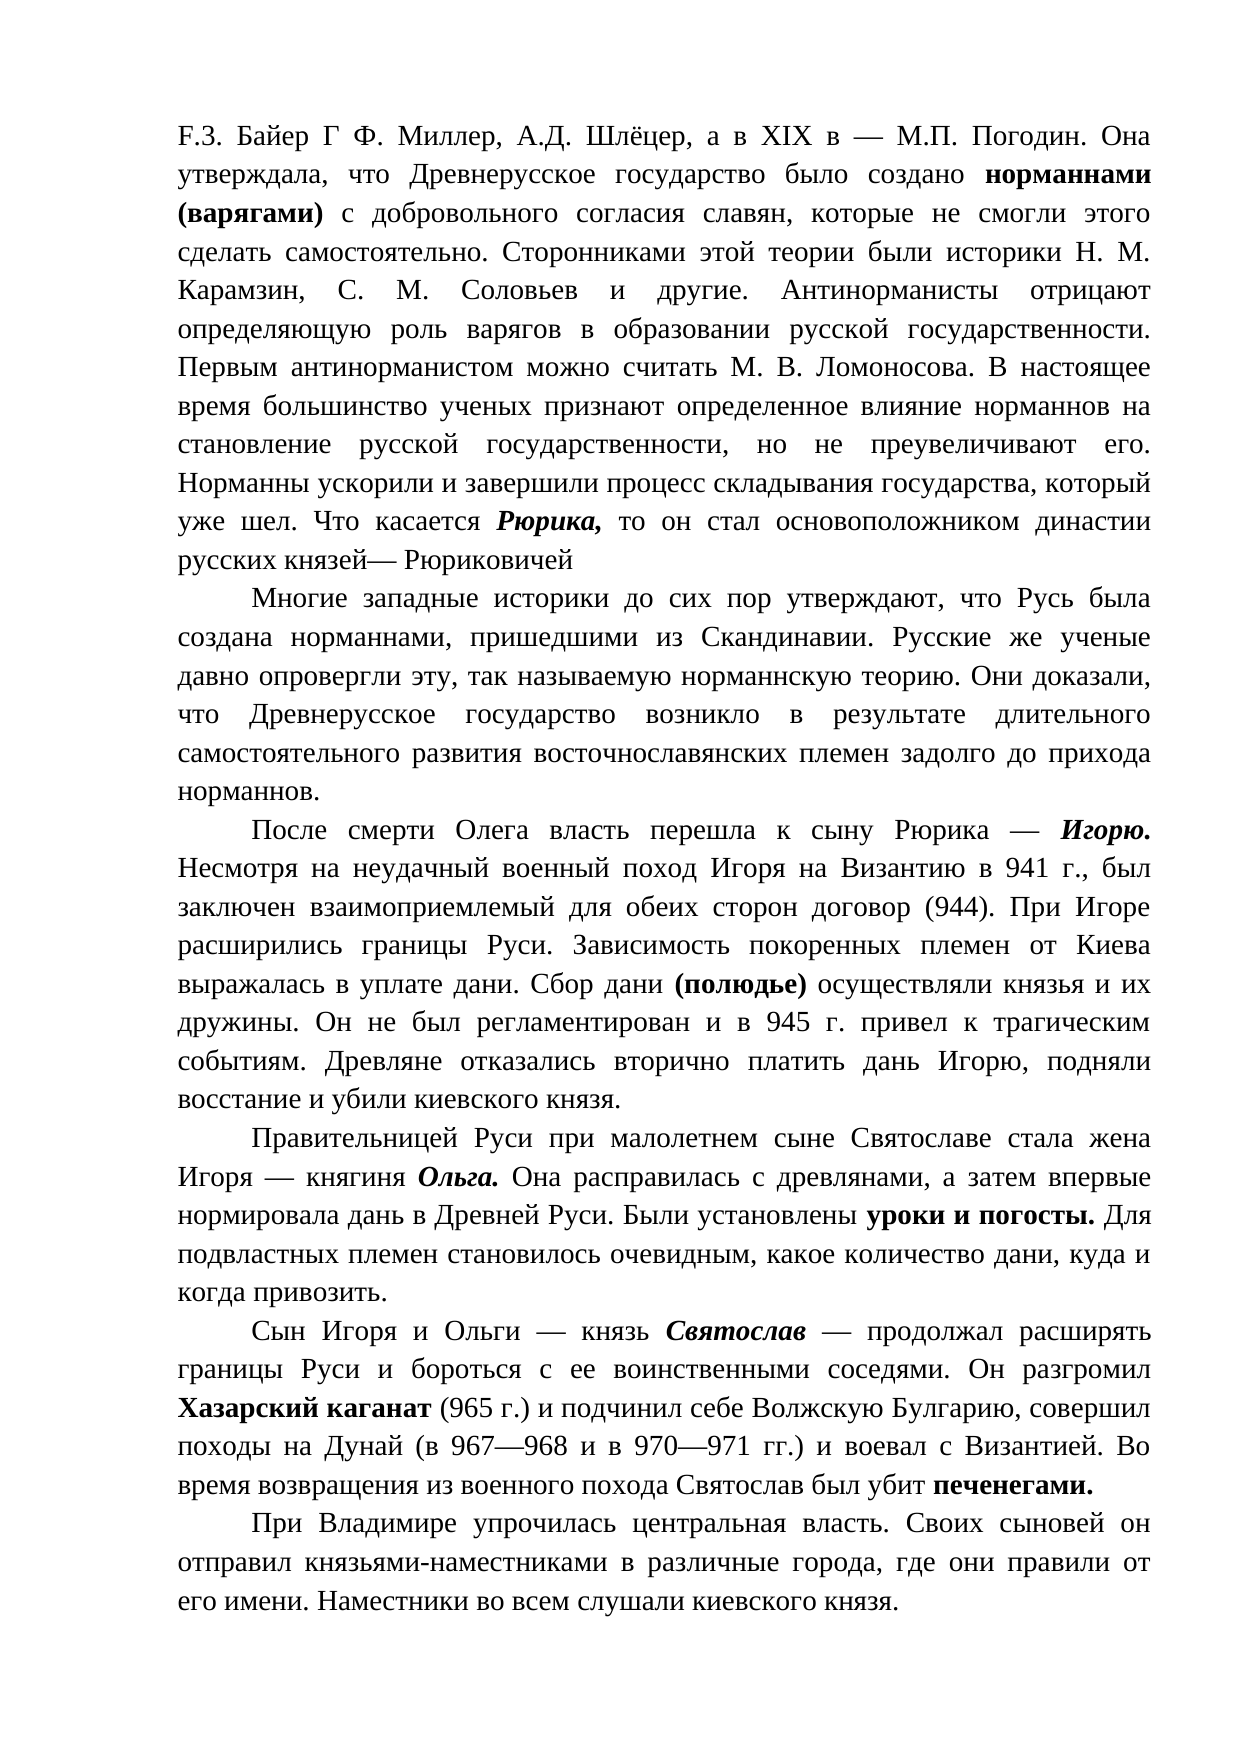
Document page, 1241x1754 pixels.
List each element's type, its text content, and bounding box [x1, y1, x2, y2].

text При Владимире упрочилась центральная власть. Своих сыновей он отправил князьями-наместниками в различные города, где они правили от его имени. Наместники во всем слушали киевского князя. [177, 1506, 1152, 1616]
text Сын Игоря и Ольги — князь Святослав — продолжал расширять границы Руси и бороться с ее воинственными соседями. Он разгромил Хазарский каганат (965 г.) и подчинил себе Волжскую Булгарию, совершил походы на Дунай (в 967—968 и в 970—971 гг.) и воевал с Византией. Во время возвращения из военного похода Святослав был убит печенегами. [177, 1313, 1152, 1501]
text Правительницей Руси при малолетнем сыне Святославе стала жена Игоря — княгиня Ольга. Она расправилась с древлянами, а затем впервые нормировала дань в Древней Руси. Были установлены уроки и погосты. Для подвластных племен становилось очевидным, какое количество дани, куда и когда привозить. [177, 1120, 1152, 1308]
text Многие западные историки до сих пор утверждают, что Русь была создана норманнами, пришедшими из Скандинавии. Русские же ученые давно опровергли эту, так называемую норманнскую теорию. Они доказали, что Древнерусское государство возникло в результате длительного самостоятельного развития восточнославянских племен задолго до прихода норманнов. [177, 581, 1152, 807]
text После смерти Олега власть перешла к сыну Рюрика — Игорю. Несмотря на неудачный военный поход Игоря на Византию в 941 г., был заключен взаимоприемлемый для обеих сторон договор (944). При Игоре расширились границы Руси. Зависимость покоренных племен от Киева выражалась в уплате дани. Сбор дани (полюдье) осуществляли князья и их дружины. Он не был регламентирован и в 945 г. привел к трагическим событиям. Древляне отказались вторично платить дань Игорю, подняли восстание и убили киевского князя. [177, 812, 1152, 1115]
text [177, 118, 1152, 576]
